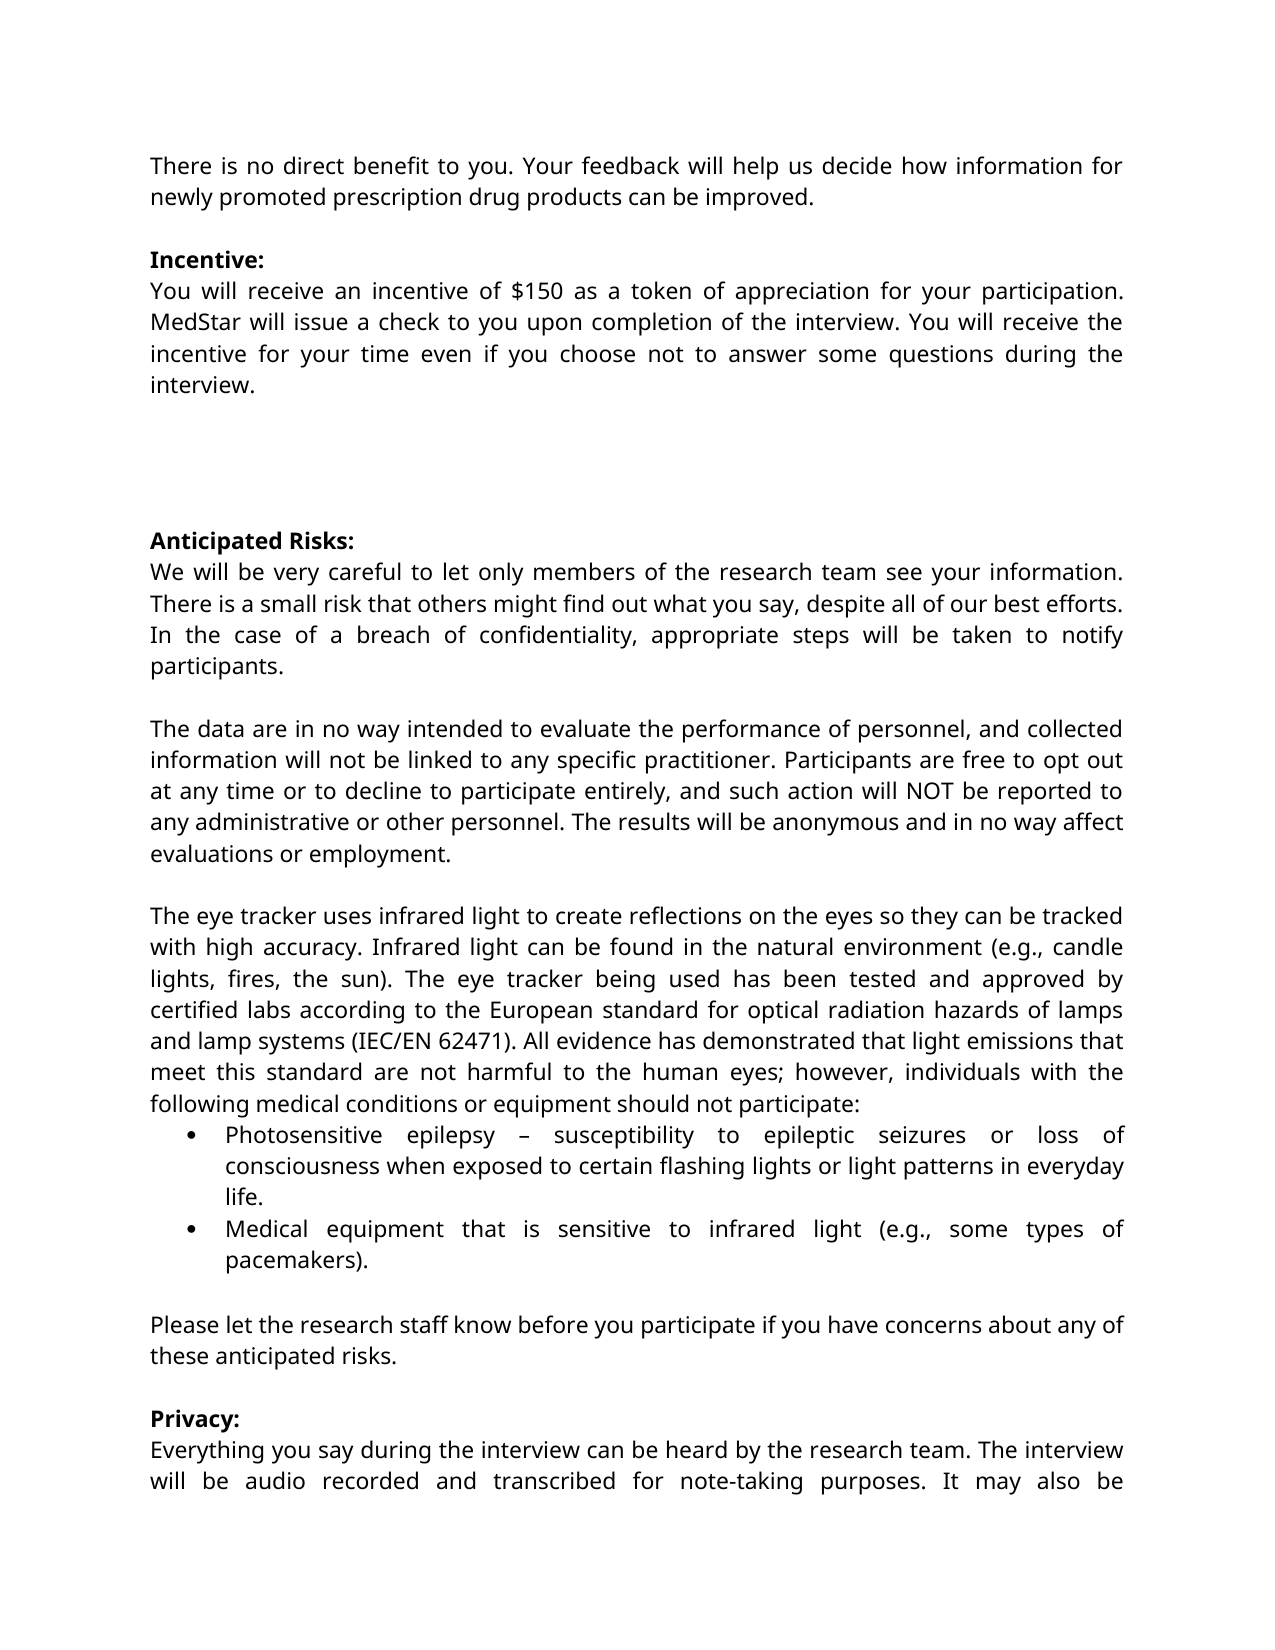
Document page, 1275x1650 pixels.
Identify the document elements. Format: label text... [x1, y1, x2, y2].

list Photosensitive epilepsy – susceptibility to epileptic seizures or loss of consciousness when exposed to certain flashing lights or light patterns in everyday life. [187, 1119, 1125, 1212]
text The data are in no way intended to evaluate the performance of personnel, and collected information will not be linked to any specific practitioner. Participants are free to opt out at any time or to decline to participate entirely, and such action will NOT be reported to any administrative or other personnel. The results will be anonymous and in no way affect evaluations or employment. [150, 712, 1125, 869]
text We will be very careful to let only members of the research team see your information. There is a small risk that others might find out what you say, despite all of our best efforts. In the case of a breach of confidentiality, appropriate steps will be taken to notify participants. [150, 556, 1125, 681]
text You will receive an incentive of $150 as a token of appreciation for your participation. MedStar will issue a check to you upon completion of the interview. You will receive the incentive for your time even if you choose not to answer some questions during the interview. [150, 275, 1125, 400]
text Privacy: [150, 1403, 1125, 1434]
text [150, 1434, 1125, 1497]
text Anticipated Risks: [150, 525, 1125, 556]
text The eye tracker uses infrared light to create reflections on the eyes so they can be tracked with high accuracy. Infrared light can be found in the natural environment (e.g., candle lights, fires, the sun). The eye tracker being used has been tested and approved by certified labs according to the European standard for optical radiation hazards of lamps and lamp systems (IEC/EN 62471). All evidence has demonstrated that light emissions that meet this standard are not harmful to the human eyes; however, individuals with the following medical conditions or equipment should not participate: [150, 900, 1125, 1119]
text Incentive: [150, 244, 1125, 275]
text There is no direct benefit to you. Your feedback will help us decide how information for newly promoted prescription drug products can be improved. [150, 150, 1125, 212]
list Medical equipment that is sensitive to infrared light (e.g., some types of pacemakers). [187, 1212, 1125, 1275]
text Please let the research staff know before you participate if you have concerns about any of these anticipated risks. [150, 1309, 1125, 1372]
